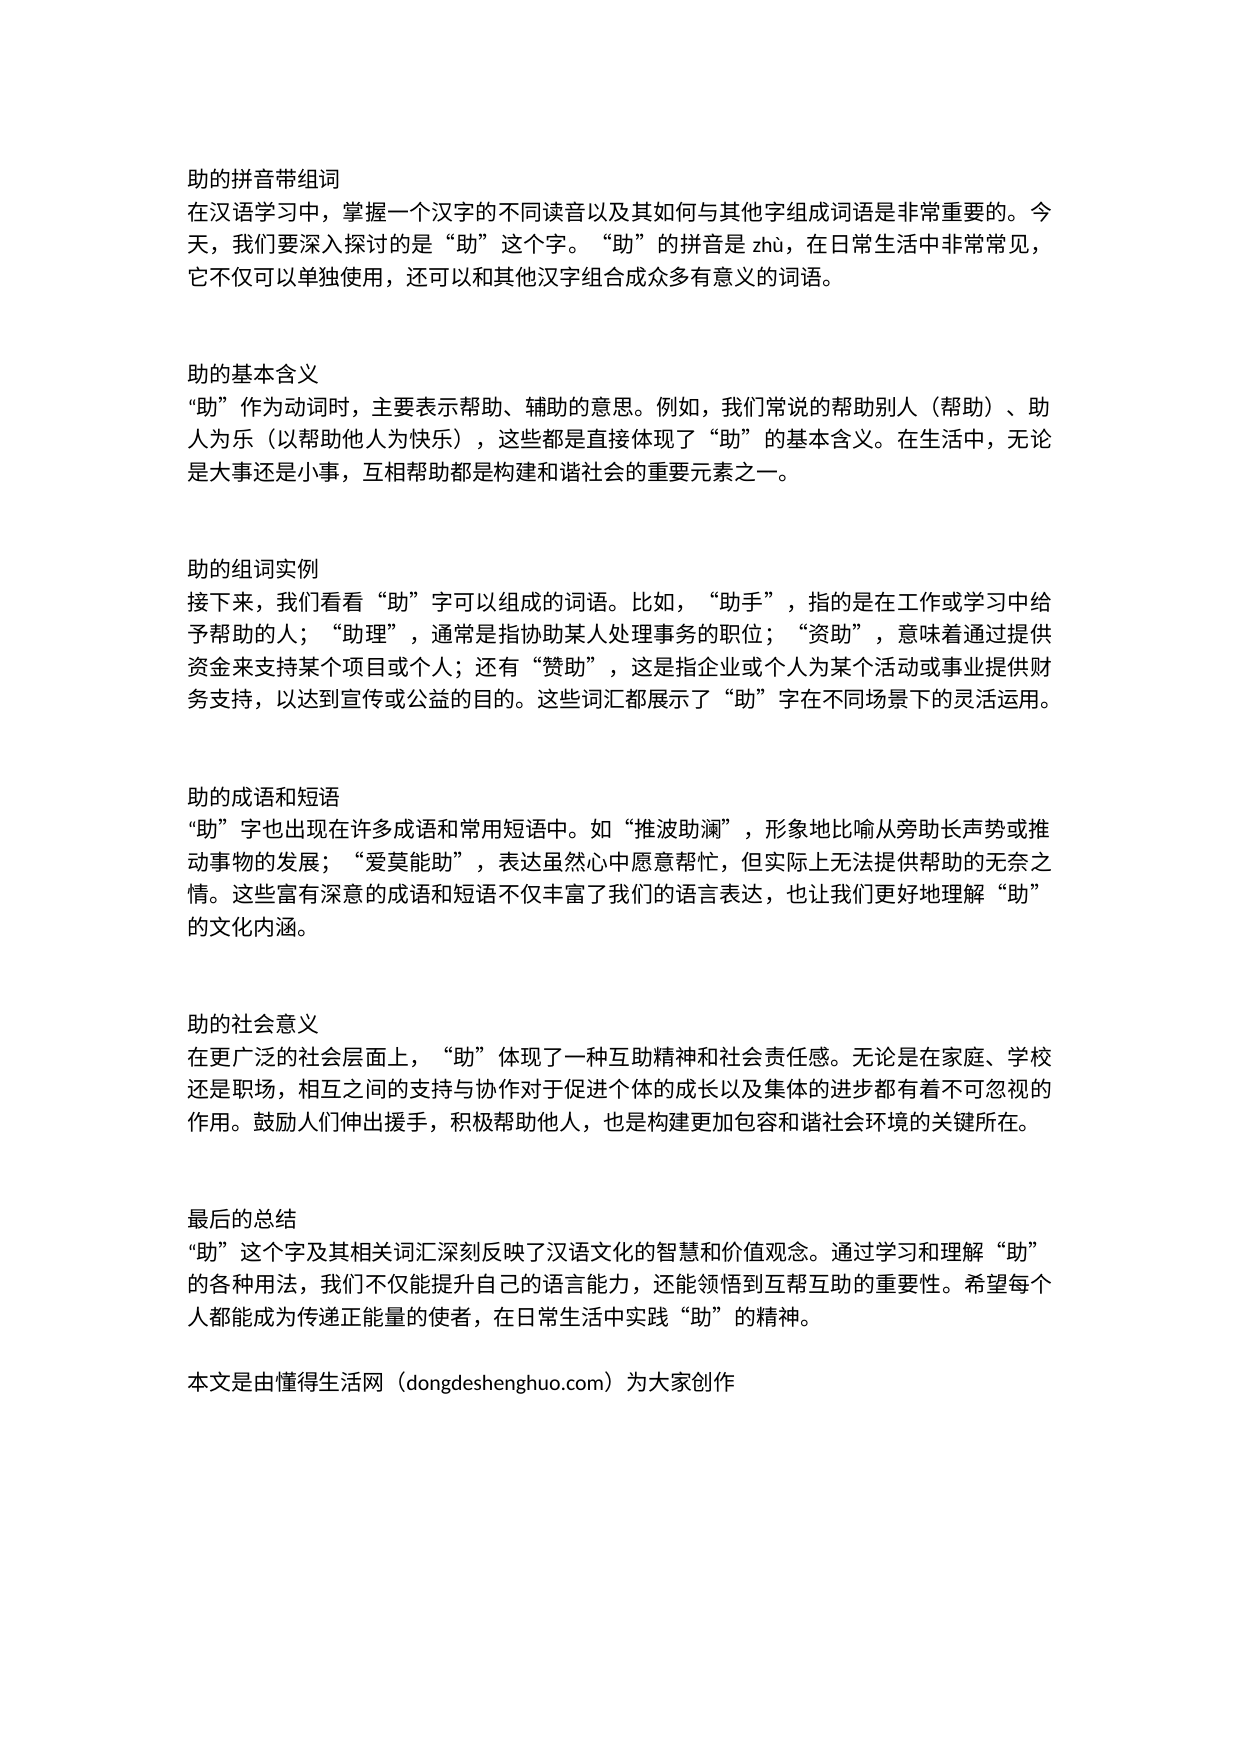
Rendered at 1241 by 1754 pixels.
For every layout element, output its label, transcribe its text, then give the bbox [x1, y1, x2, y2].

text 助的拼音带组词 [187, 162, 1053, 194]
text 本文是由懂得生活网（dongdeshenghuo.com）为大家创作 [187, 1364, 1053, 1397]
text “助”这个字及其相关词汇深刻反映了汉语文化的智慧和价值观念。通过学习和理解“助”的各种用法，我们不仅能提升自己的语言能力，还能领悟到互帮互助的重要性。希望每个人都能成为传递正能量的使者，在日常生活中实践“助”的精神。 [187, 1234, 1053, 1332]
text 在更广泛的社会层面上，“助”体现了一种互助精神和社会责任感。无论是在家庭、学校还是职场，相互之间的支持与协作对于促进个体的成长以及集体的进步都有着不可忽视的作用。鼓励人们伸出援手，积极帮助他人，也是构建更加包容和谐社会环境的关键所在。 [187, 1039, 1053, 1137]
text “助”作为动词时，主要表示帮助、辅助的意思。例如，我们常说的帮助别人（帮助）、助人为乐（以帮助他人为快乐），这些都是直接体现了“助”的基本含义。在生活中，无论是大事还是小事，互相帮助都是构建和谐社会的重要元素之一。 [187, 389, 1053, 487]
text 助的组词实例 [187, 552, 1053, 584]
text 助的社会意义 [187, 1007, 1053, 1039]
text 助的基本含义 [187, 357, 1053, 389]
text “助”字也出现在许多成语和常用短语中。如“推波助澜”，形象地比喻从旁助长声势或推动事物的发展；“爱莫能助”，表达虽然心中愿意帮忙，但实际上无法提供帮助的无奈之情。这些富有深意的成语和短语不仅丰富了我们的语言表达，也让我们更好地理解“助”的文化内涵。 [187, 812, 1053, 942]
text 助的成语和短语 [187, 779, 1053, 812]
text 最后的总结 [187, 1202, 1053, 1234]
text 在汉语学习中，掌握一个汉字的不同读音以及其如何与其他字组成词语是非常重要的。今天，我们要深入探讨的是“助”这个字。“助”的拼音是zhù，在日常生活中非常常见，它不仅可以单独使用，还可以和其他汉字组合成众多有意义的词语。 [187, 194, 1053, 292]
text 接下来，我们看看“助”字可以组成的词语。比如，“助手”，指的是在工作或学习中给予帮助的人；“助理”，通常是指协助某人处理事务的职位；“资助”，意味着通过提供资金来支持某个项目或个人；还有“赞助”，这是指企业或个人为某个活动或事业提供财务支持，以达到宣传或公益的目的。这些词汇都展示了“助”字在不同场景下的灵活运用。 [187, 584, 1053, 714]
